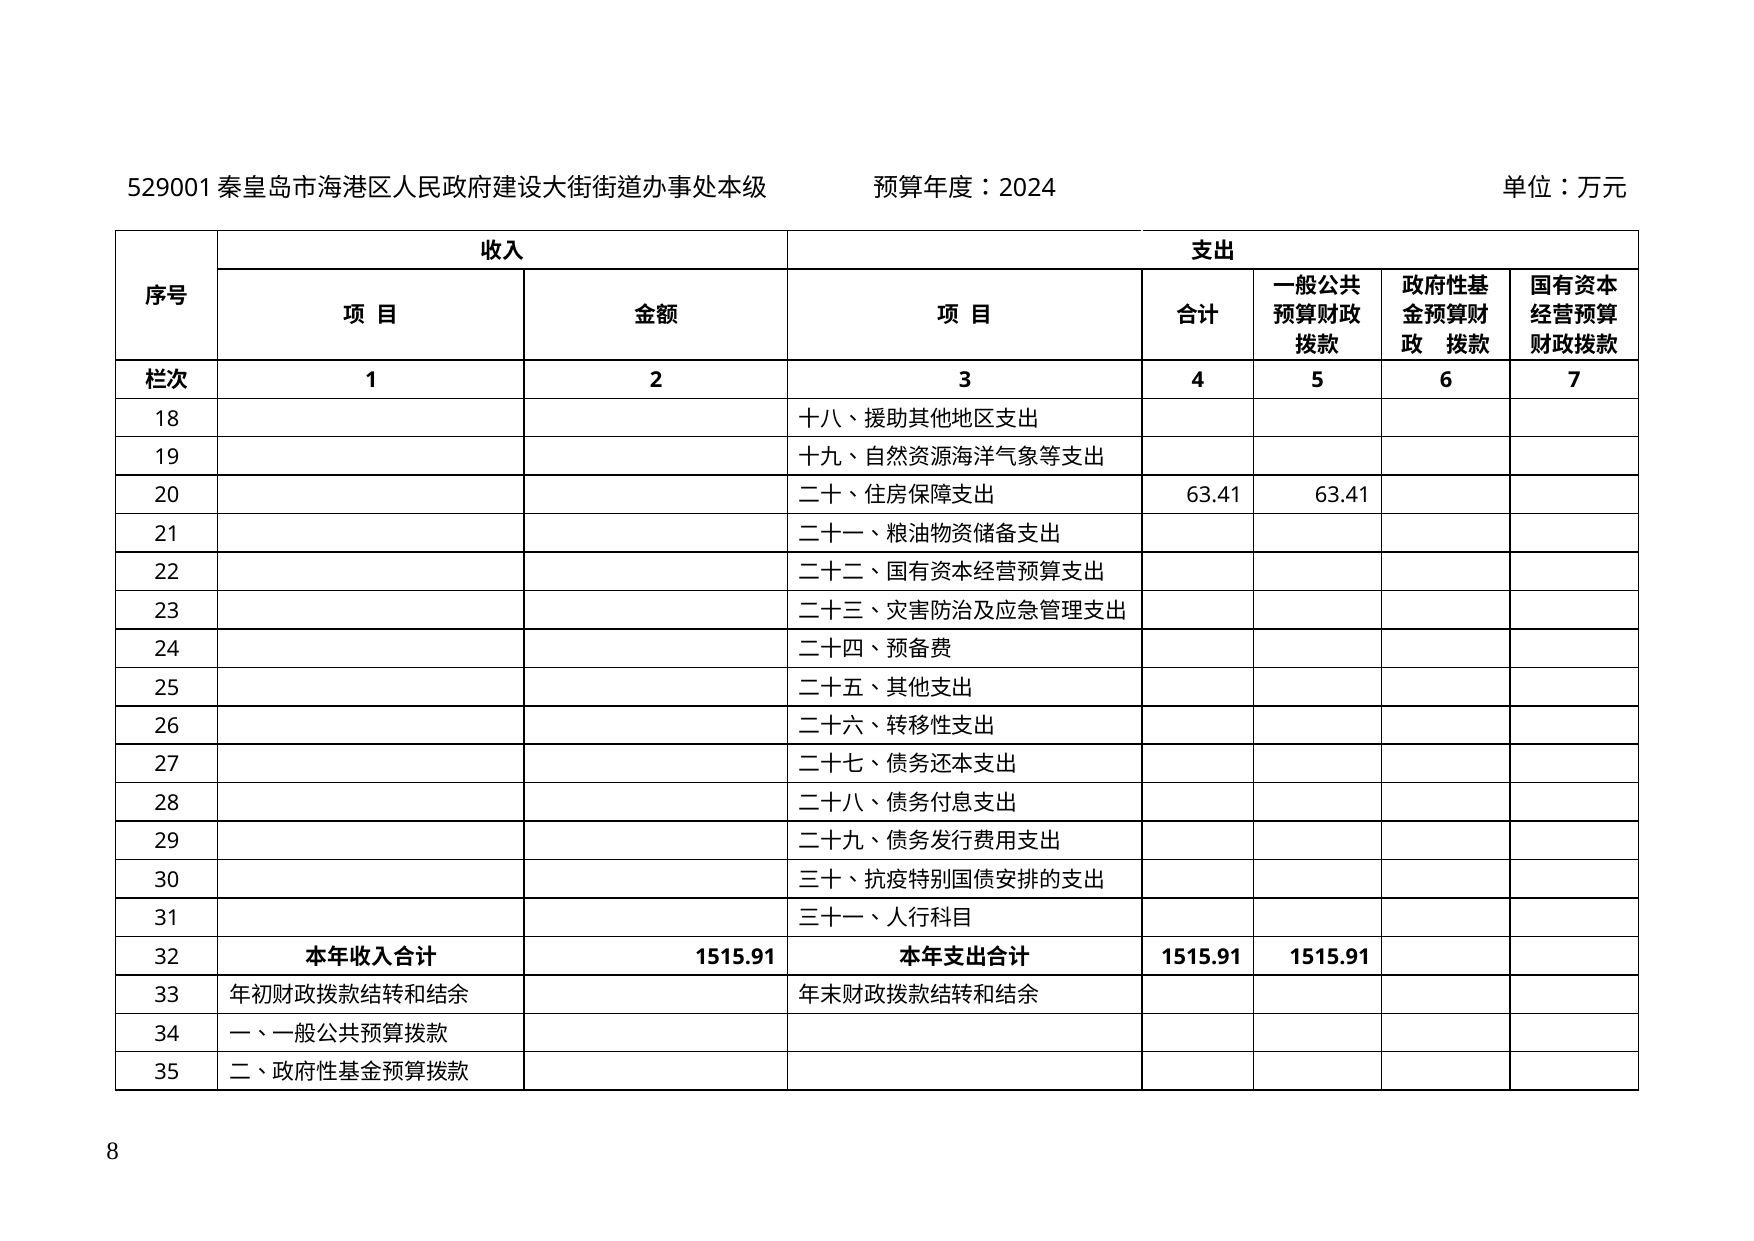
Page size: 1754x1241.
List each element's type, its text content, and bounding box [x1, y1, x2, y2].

table_cell 本年收入合计 [218, 937, 523, 974]
table_cell 22 [116, 553, 217, 589]
table_cell [525, 976, 787, 1012]
table_cell [1511, 860, 1638, 897]
table_cell [1143, 514, 1253, 551]
table_cell [1143, 1014, 1253, 1051]
table_cell [1511, 591, 1638, 628]
table_cell 1515.91 [1143, 937, 1253, 974]
table_cell 二十六、转移性支出 [788, 707, 1141, 743]
table_cell 33 [116, 976, 217, 1012]
table_cell 二十、住房保障支出 [788, 476, 1141, 513]
table_cell [218, 591, 523, 628]
table_cell 20 [116, 476, 217, 513]
table_cell [1254, 514, 1381, 551]
table_cell [525, 514, 787, 551]
table_cell [218, 476, 523, 513]
table_cell [1382, 630, 1509, 666]
table_cell [1143, 783, 1253, 820]
table_cell [525, 707, 787, 743]
table_cell [218, 707, 523, 743]
table_cell [1254, 1052, 1381, 1089]
table_cell [1382, 976, 1509, 1012]
table_cell 21 [116, 514, 217, 551]
table_cell [1143, 437, 1253, 474]
table_cell [1143, 707, 1253, 743]
table_cell [1254, 860, 1381, 897]
table_cell [1511, 822, 1638, 859]
table_cell 28 [116, 783, 217, 820]
table_cell 35 [116, 1052, 217, 1089]
table_cell 项 目 [218, 270, 523, 359]
table_cell 二十五、其他支出 [788, 668, 1141, 705]
table_cell [1254, 707, 1381, 743]
table_cell 合计 [1143, 270, 1253, 359]
table_cell [525, 822, 787, 859]
table_cell 1515.91 [1254, 937, 1381, 974]
table_cell [1511, 707, 1638, 743]
table_cell [1511, 630, 1638, 666]
table_cell [1254, 783, 1381, 820]
table_cell [1511, 668, 1638, 705]
table_cell 26 [116, 707, 217, 743]
table_cell [788, 1014, 1141, 1051]
table_cell [218, 783, 523, 820]
table_cell [1254, 822, 1381, 859]
table_cell 年末财政拨款结转和结余 [788, 976, 1141, 1012]
table_cell 6 [1382, 361, 1509, 397]
table_cell [1511, 399, 1638, 436]
table_cell 63.41 [1143, 476, 1253, 513]
table_cell [1511, 553, 1638, 589]
table_cell [1382, 514, 1509, 551]
table_cell [1143, 553, 1253, 589]
table_cell 19 [116, 437, 217, 474]
table_cell [1143, 976, 1253, 1012]
table_cell [1382, 437, 1509, 474]
table_cell [1511, 899, 1638, 936]
table_header 529001秦皇岛市海港区人民政府建设大街街道办事处本级 [116, 143, 787, 229]
table_cell [1511, 745, 1638, 782]
table_cell [1254, 399, 1381, 436]
table_cell 二十三、灾害防治及应急管理支出 [788, 591, 1141, 628]
table_cell 二十九、债务发行费用支出 [788, 822, 1141, 859]
table_cell 二十七、债务还本支出 [788, 745, 1141, 782]
table_cell [1143, 1052, 1253, 1089]
table_cell [218, 553, 523, 589]
table_cell 年初财政拨款结转和结余 [218, 976, 523, 1012]
table_cell [1143, 745, 1253, 782]
table_header 单位：万元 [1143, 143, 1638, 229]
table_cell [1254, 630, 1381, 666]
table_cell 4 [1143, 361, 1253, 397]
table_cell [1511, 437, 1638, 474]
table_cell 二十四、预备费 [788, 630, 1141, 666]
table_cell [1254, 1014, 1381, 1051]
table_cell 序号 [116, 231, 217, 359]
table_cell 一般公共预算财政拨款 [1254, 270, 1381, 359]
table_cell [1382, 668, 1509, 705]
table_cell 一、一般公共预算拨款 [218, 1014, 523, 1051]
table_cell 2 [525, 361, 787, 397]
table_cell [525, 591, 787, 628]
table_cell [1511, 937, 1638, 974]
table_cell [1382, 937, 1509, 974]
table_cell [525, 399, 787, 436]
table_cell 收入 [218, 231, 787, 268]
table_cell [525, 553, 787, 589]
table_cell [525, 476, 787, 513]
table_cell 63.41 [1254, 476, 1381, 513]
table_cell 国有资本经营预算财政拨款 [1511, 270, 1638, 359]
table_cell 5 [1254, 361, 1381, 397]
table_cell [1143, 630, 1253, 666]
table_cell 32 [116, 937, 217, 974]
table_cell [218, 668, 523, 705]
table_cell 二十八、债务付息支出 [788, 783, 1141, 820]
table_cell [525, 783, 787, 820]
table_cell [1382, 860, 1509, 897]
table_cell [1511, 1052, 1638, 1089]
table_cell 1 [218, 361, 523, 397]
table_cell 31 [116, 899, 217, 936]
table_cell 支出 [788, 231, 1638, 268]
table_cell [525, 1052, 787, 1089]
table_cell [1382, 745, 1509, 782]
table_cell [218, 514, 523, 551]
table_cell [1382, 591, 1509, 628]
table_cell [525, 745, 787, 782]
table_cell 政府性基金预算财政 拨款 [1382, 270, 1509, 359]
table_cell [1143, 860, 1253, 897]
table_cell [1382, 899, 1509, 936]
table_cell [525, 668, 787, 705]
table_cell 栏次 [116, 361, 217, 397]
table_cell [1382, 1014, 1509, 1051]
table_cell [1254, 553, 1381, 589]
table_cell [1254, 668, 1381, 705]
table_cell 二、政府性基金预算拨款 [218, 1052, 523, 1089]
table_cell [1143, 399, 1253, 436]
table_cell [1382, 1052, 1509, 1089]
table_cell 25 [116, 668, 217, 705]
table_cell [1382, 707, 1509, 743]
table_cell 18 [116, 399, 217, 436]
table_cell [1254, 976, 1381, 1012]
table_cell [525, 1014, 787, 1051]
table_cell 十九、自然资源海洋气象等支出 [788, 437, 1141, 474]
table_cell 7 [1511, 361, 1638, 397]
table_cell [1511, 783, 1638, 820]
table_cell [1143, 591, 1253, 628]
table_cell 二十一、粮油物资储备支出 [788, 514, 1141, 551]
table_cell [218, 745, 523, 782]
table_cell [1254, 899, 1381, 936]
table_cell [1511, 514, 1638, 551]
table_cell [1382, 399, 1509, 436]
table_cell [525, 437, 787, 474]
table_cell [218, 822, 523, 859]
table_cell 23 [116, 591, 217, 628]
table_cell 二十二、国有资本经营预算支出 [788, 553, 1141, 589]
table_cell 项 目 [788, 270, 1141, 359]
table_cell [1382, 783, 1509, 820]
table_cell [1511, 976, 1638, 1012]
table_cell 本年支出合计 [788, 937, 1141, 974]
table_cell [788, 1052, 1141, 1089]
table_cell [1511, 1014, 1638, 1051]
table_cell [1511, 476, 1638, 513]
table_header 预算年度：2024 [788, 143, 1141, 229]
table_cell [1254, 591, 1381, 628]
table_cell [218, 860, 523, 897]
table_cell 1515.91 [525, 937, 787, 974]
table_cell [218, 437, 523, 474]
table_cell [1254, 437, 1381, 474]
table_cell [1382, 822, 1509, 859]
table_cell 29 [116, 822, 217, 859]
table_cell [525, 899, 787, 936]
table_cell 十八、援助其他地区支出 [788, 399, 1141, 436]
table_cell 三十一、人行科目 [788, 899, 1141, 936]
table_cell 34 [116, 1014, 217, 1051]
table_cell [525, 630, 787, 666]
table_cell [1143, 668, 1253, 705]
table_cell 27 [116, 745, 217, 782]
table_cell [218, 399, 523, 436]
table_cell [218, 630, 523, 666]
table_cell [1254, 745, 1381, 782]
table_cell 3 [788, 361, 1141, 397]
table_cell [1382, 553, 1509, 589]
table_cell [1143, 822, 1253, 859]
table_cell [525, 860, 787, 897]
table_cell 三十、抗疫特别国债安排的支出 [788, 860, 1141, 897]
table_cell [1382, 476, 1509, 513]
table_cell [218, 899, 523, 936]
table_cell [1143, 899, 1253, 936]
table_cell 24 [116, 630, 217, 666]
table_cell 金额 [525, 270, 787, 359]
table_cell 30 [116, 860, 217, 897]
